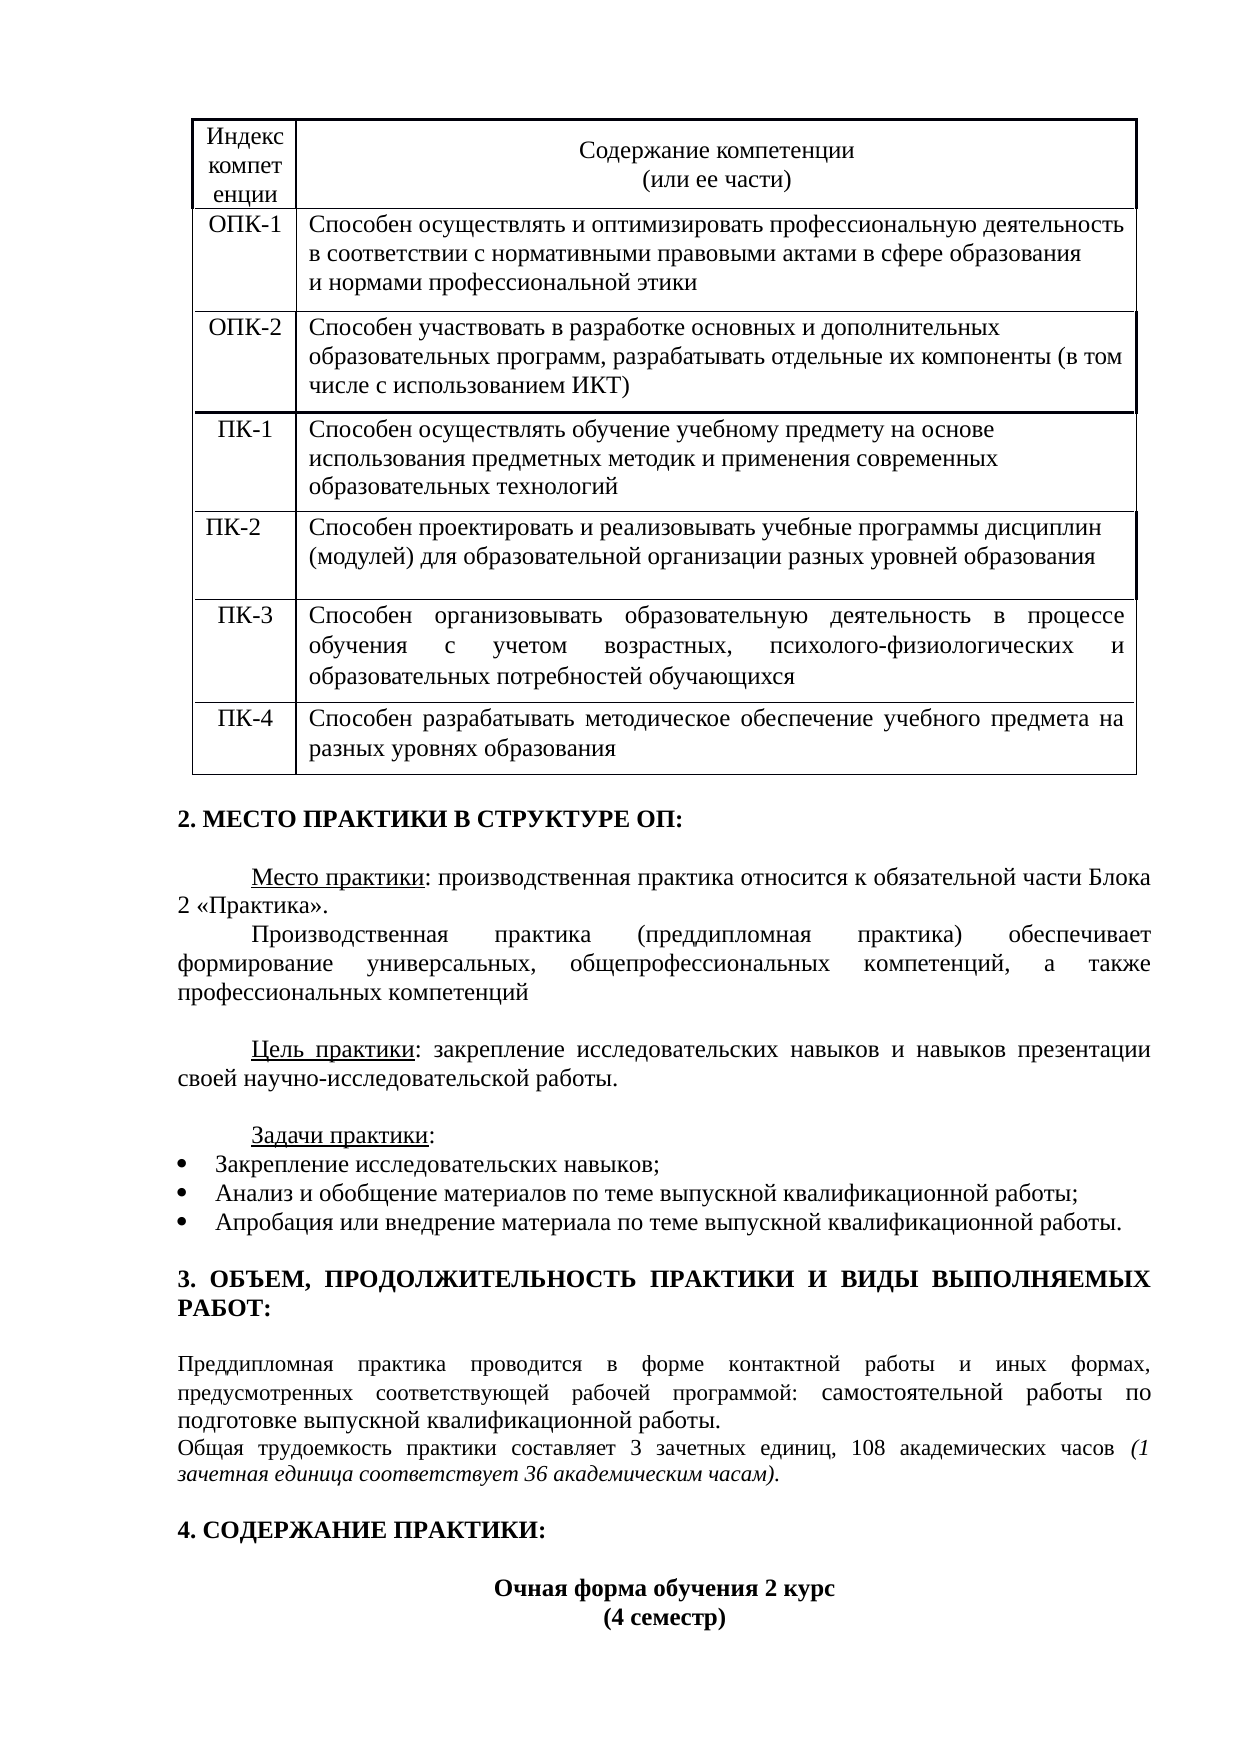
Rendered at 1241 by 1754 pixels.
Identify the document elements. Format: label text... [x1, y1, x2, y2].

subtitle 3. Объем, ПРОДОЛЖИТЕЛЬНОСТЬ практики и ВИДЫ ВЫПОЛНЯЕМЫХ РАБОТ: [177, 1264, 1152, 1322]
subtitle 4. СОДЕРЖАНИЕ ПРАКТИКИ: [177, 1516, 1152, 1544]
text Цель практики: закрепление исследовательских навыков и навыков презентации своей научно-исследовательской работы. [177, 1034, 1152, 1092]
table_header Индекс компетенции [194, 121, 295, 207]
text Общая трудоемкость практики составляет 3 зачетных единиц, 108 академических часов (1 зачетная единица соответствует 36 академическим часам). [177, 1434, 1152, 1487]
text Преддипломная практика проводится в форме контактной работы и иных формах, предусмотренных соответствующей рабочей программой: самостоятельной работы по подготовке выпускной квалификационной работы. [177, 1350, 1152, 1434]
text Очная форма обучения 2 курс [177, 1573, 1152, 1602]
table_cell Способен проектировать и реализовывать учебные программы дисциплин (модулей) для образовательной организации разных уровней образования [297, 511, 1135, 599]
list Анализ и обобщение материалов по теме выпускной квалификационной работы; [177, 1178, 1152, 1207]
table_cell Способен осуществлять и оптимизировать профессиональную деятельность в соответствии с нормативными правовыми актами в сфере образования и нормами профессиональной этики [297, 208, 1136, 311]
table_cell ОПК-1 [193, 208, 296, 311]
table_header Содержание компетенции (или ее части) [297, 121, 1135, 207]
text Производственная практика (преддипломная практика) обеспечивает формирование универсальных, общепрофессиональных компетенций, а также профессиональных компетенций [177, 919, 1152, 1005]
table_cell Способен организовывать образовательную деятельность в процессе обучения с учетом возрастных, психолого-физиологических и образовательных потребностей обучающихся [297, 599, 1136, 701]
text Место практики: производственная практика относится к обязательной части Блока 2 «Практика». [177, 862, 1152, 919]
table_cell ПК-1 [193, 411, 295, 511]
table_cell Способен участвовать в разработке основных и дополнительных образовательных программ, разрабатывать отдельные их компоненты (в том числе с использованием ИКТ) [297, 311, 1135, 411]
table_cell ПК-3 [193, 599, 295, 701]
table_cell Способен разрабатывать методическое обеспечение учебного предмета на разных уровнях образования [297, 701, 1136, 774]
table_cell ОПК-2 [193, 311, 295, 411]
text (4 семестр) [177, 1602, 1152, 1631]
table_cell ПК-4 [193, 701, 295, 774]
table_cell Способен осуществлять обучение учебному предмету на основе использования предметных методик и применения современных образовательных технологий [297, 411, 1136, 511]
table_cell ПК-2 [193, 511, 295, 599]
text Задачи практики: [177, 1120, 1152, 1149]
list Апробация или внедрение материала по теме выпускной квалификационной работы. [177, 1207, 1152, 1235]
list Закрепление исследовательских навыков; [177, 1149, 1152, 1178]
subtitle 2. МЕСТО ПРАКТИКИ В СТРУКТУРЕ ОП: [177, 804, 1152, 833]
